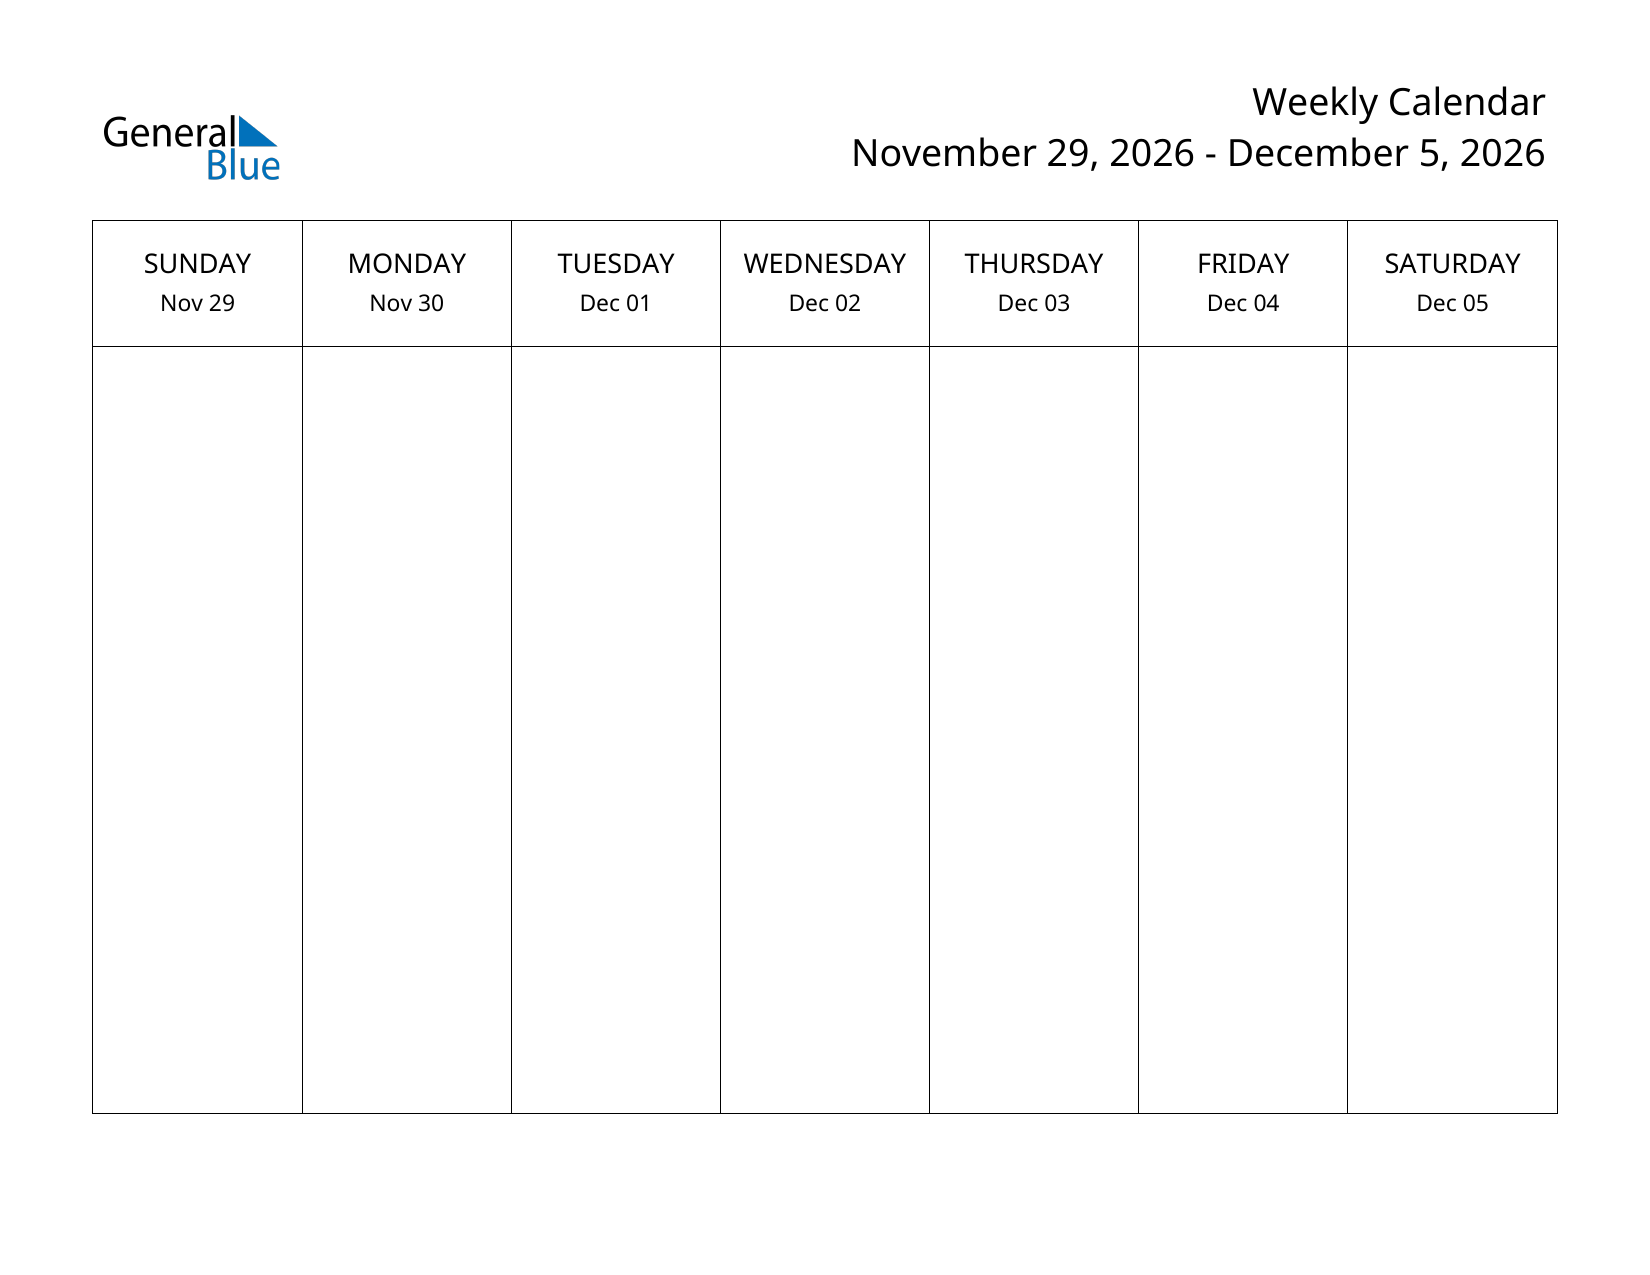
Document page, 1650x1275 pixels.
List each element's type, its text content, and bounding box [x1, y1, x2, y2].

table_cell [512, 347, 720, 1113]
table_cell [1348, 347, 1557, 1113]
table_cell [721, 347, 929, 1113]
table_cell MONDAY Nov 30 [303, 221, 511, 346]
table_cell THURSDAY Dec 03 [930, 221, 1138, 346]
table_cell [93, 347, 302, 1113]
table_cell FRIDAY Dec 04 [1139, 221, 1347, 346]
table_header [93, 75, 302, 220]
picture [104, 115, 280, 180]
table_cell WEDNESDAY Dec 02 [721, 221, 929, 346]
table_cell [930, 347, 1138, 1113]
table_cell SATURDAY Dec 05 [1348, 221, 1557, 346]
table_cell [1139, 347, 1347, 1113]
table_cell [303, 347, 511, 1113]
table_cell TUESDAY Dec 01 [512, 221, 720, 346]
table_cell SUNDAY Nov 29 [93, 221, 302, 346]
table_header Weekly Calendar November 29, 2026 - December 5, 2026 [302, 75, 1557, 220]
